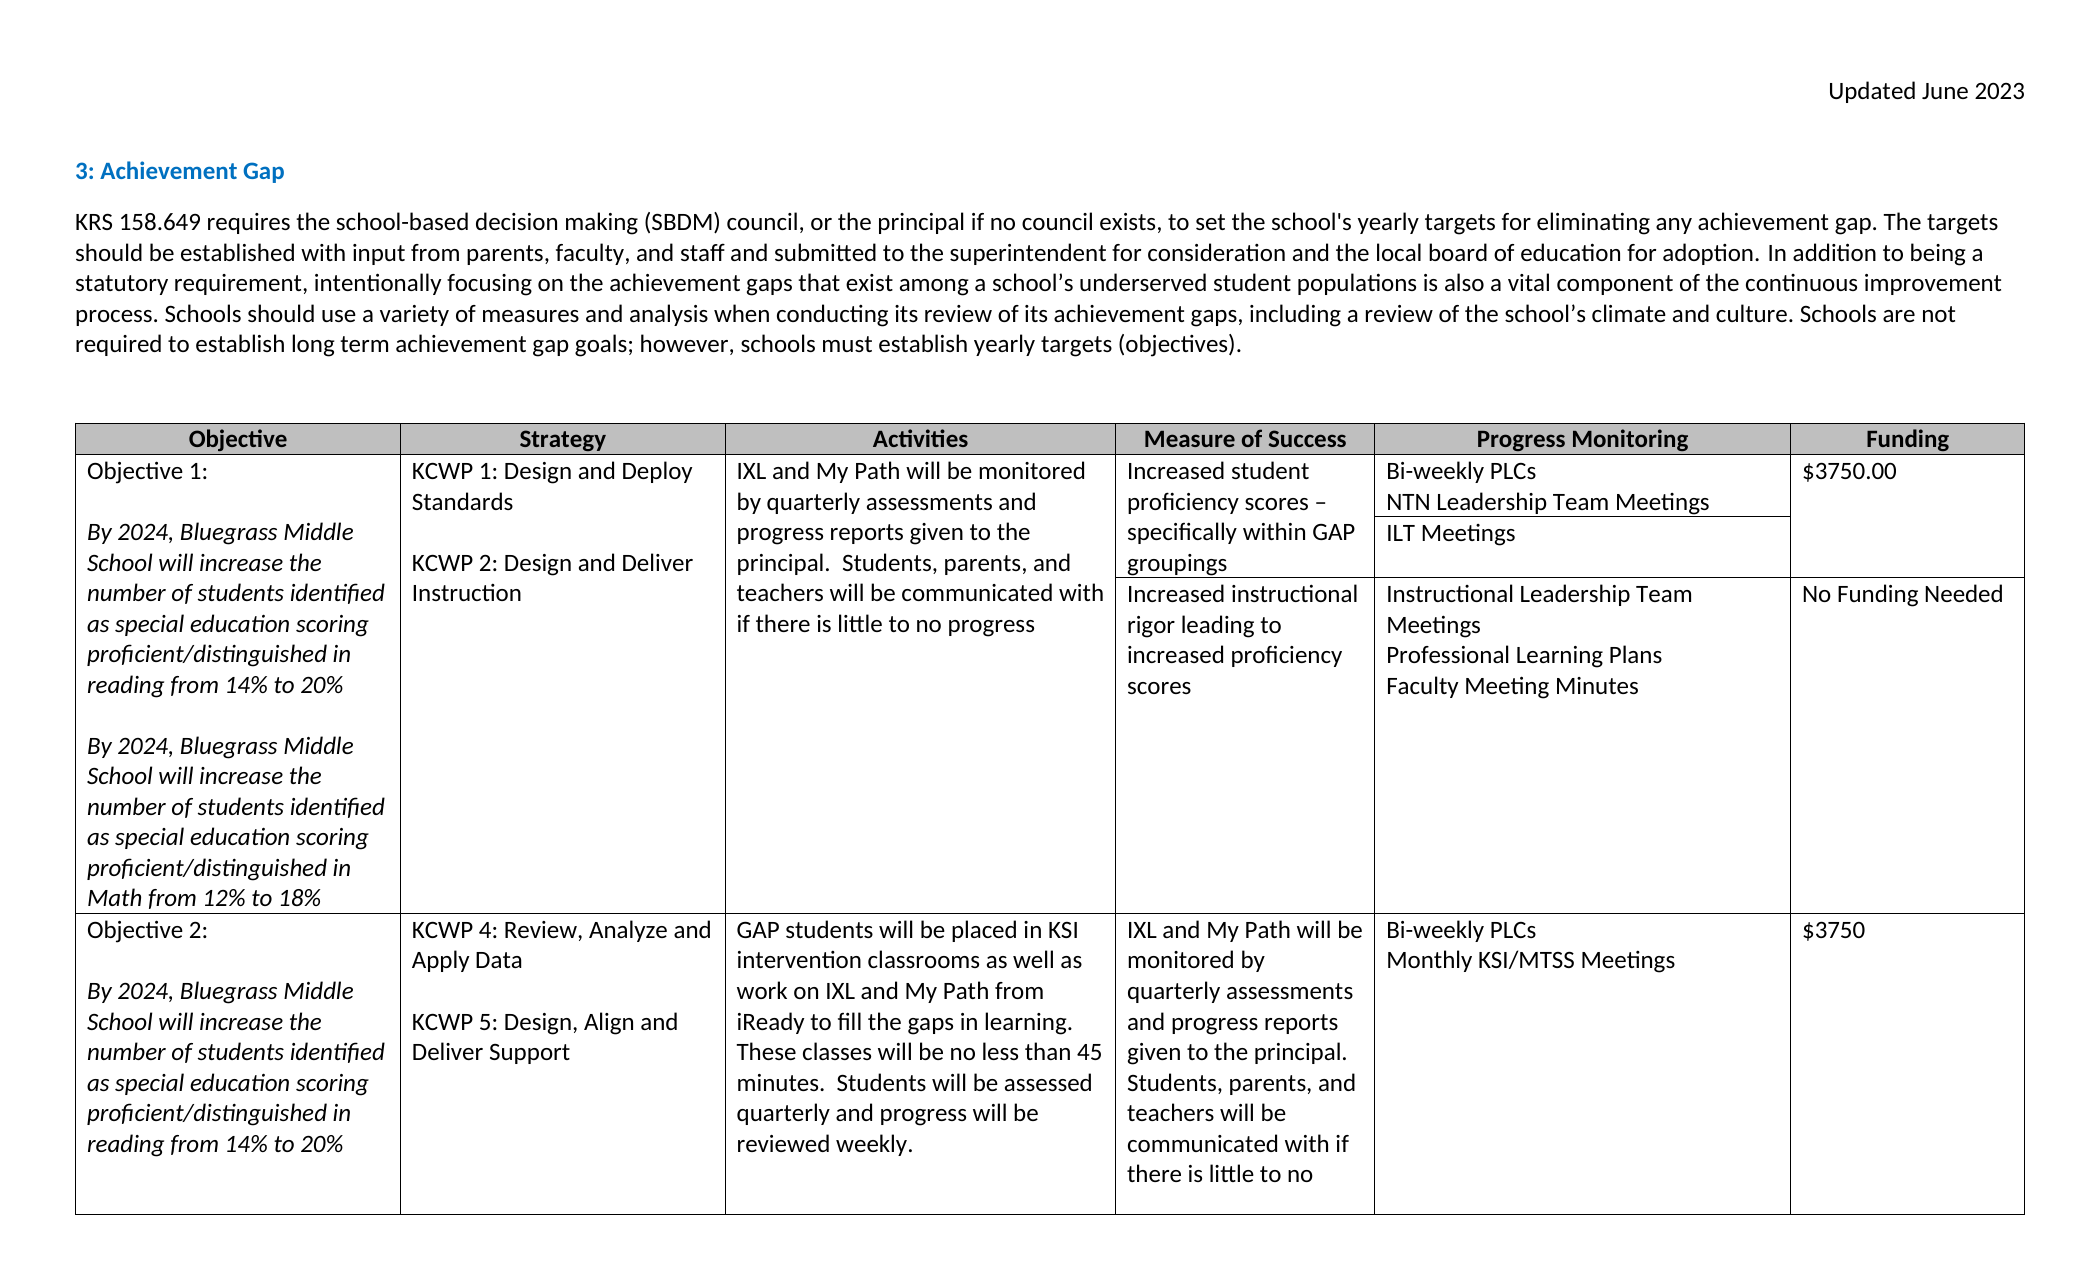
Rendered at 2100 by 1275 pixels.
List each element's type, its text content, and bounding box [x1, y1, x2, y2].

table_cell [76, 914, 400, 1214]
table_cell $3750.00 [1791, 455, 2024, 577]
table_cell Increased instructional rigor leading to increased proficiency scores [1116, 578, 1374, 913]
subtitle 3: Achievement Gap [75, 155, 2025, 186]
subtitle KRS 158.649 requires the school-based decision making (SBDM) council, or the principal if no council exists, to set the school's yearly targets for eliminating any achievement gap. The targets should be established with input from parents, faculty, and staff and submitted to the superintendent for consideration and the local board of education for adoption. In addition to being a statutory requirement, intentionally focusing on the achievement gaps that exist among a school’s underserved student populations is also a vital component of the continuous improvement process. Schools should use a variety of measures and analysis when conducting its review of its achievement gaps, including a review of the school’s climate and culture. Schools are not required to establish long term achievement gap goals; however, schools must establish yearly targets (objectives). [75, 206, 2025, 392]
table_cell $3750 [1791, 914, 2024, 1214]
table_cell Objective 1: By 2024, Bluegrass Middle School will increase the number of students identified as special education scoring proficient/distinguished in reading from 14% to 20% By 2024, Bluegrass Middle School will increase the number of students identified as special education scoring proficient/distinguished in Math from 12% to 18% [76, 455, 400, 913]
table_header Strategy [401, 424, 725, 454]
table_header Activities [726, 424, 1115, 454]
table_cell Increased student proficiency scores – specifically within GAP groupings [1116, 455, 1374, 577]
table_header Funding [1791, 424, 2024, 454]
table_cell No Funding Needed [1791, 578, 2024, 913]
table_cell KCWP 1: Design and Deploy Standards KCWP 2: Design and Deliver Instruction [401, 455, 725, 913]
table_cell Bi-weekly PLCs NTN Leadership Team Meetings [1375, 455, 1790, 516]
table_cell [401, 914, 725, 1214]
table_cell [726, 914, 1115, 1214]
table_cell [1375, 914, 1790, 1214]
table_header Objective [76, 424, 400, 454]
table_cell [1116, 914, 1374, 1214]
table_cell ILT Meetings [1375, 517, 1790, 577]
table_header Progress Monitoring [1375, 424, 1790, 454]
table_header Measure of Success [1116, 424, 1374, 454]
table_cell Instructional Leadership Team Meetings Professional Learning Plans Faculty Meeting Minutes [1375, 578, 1790, 913]
